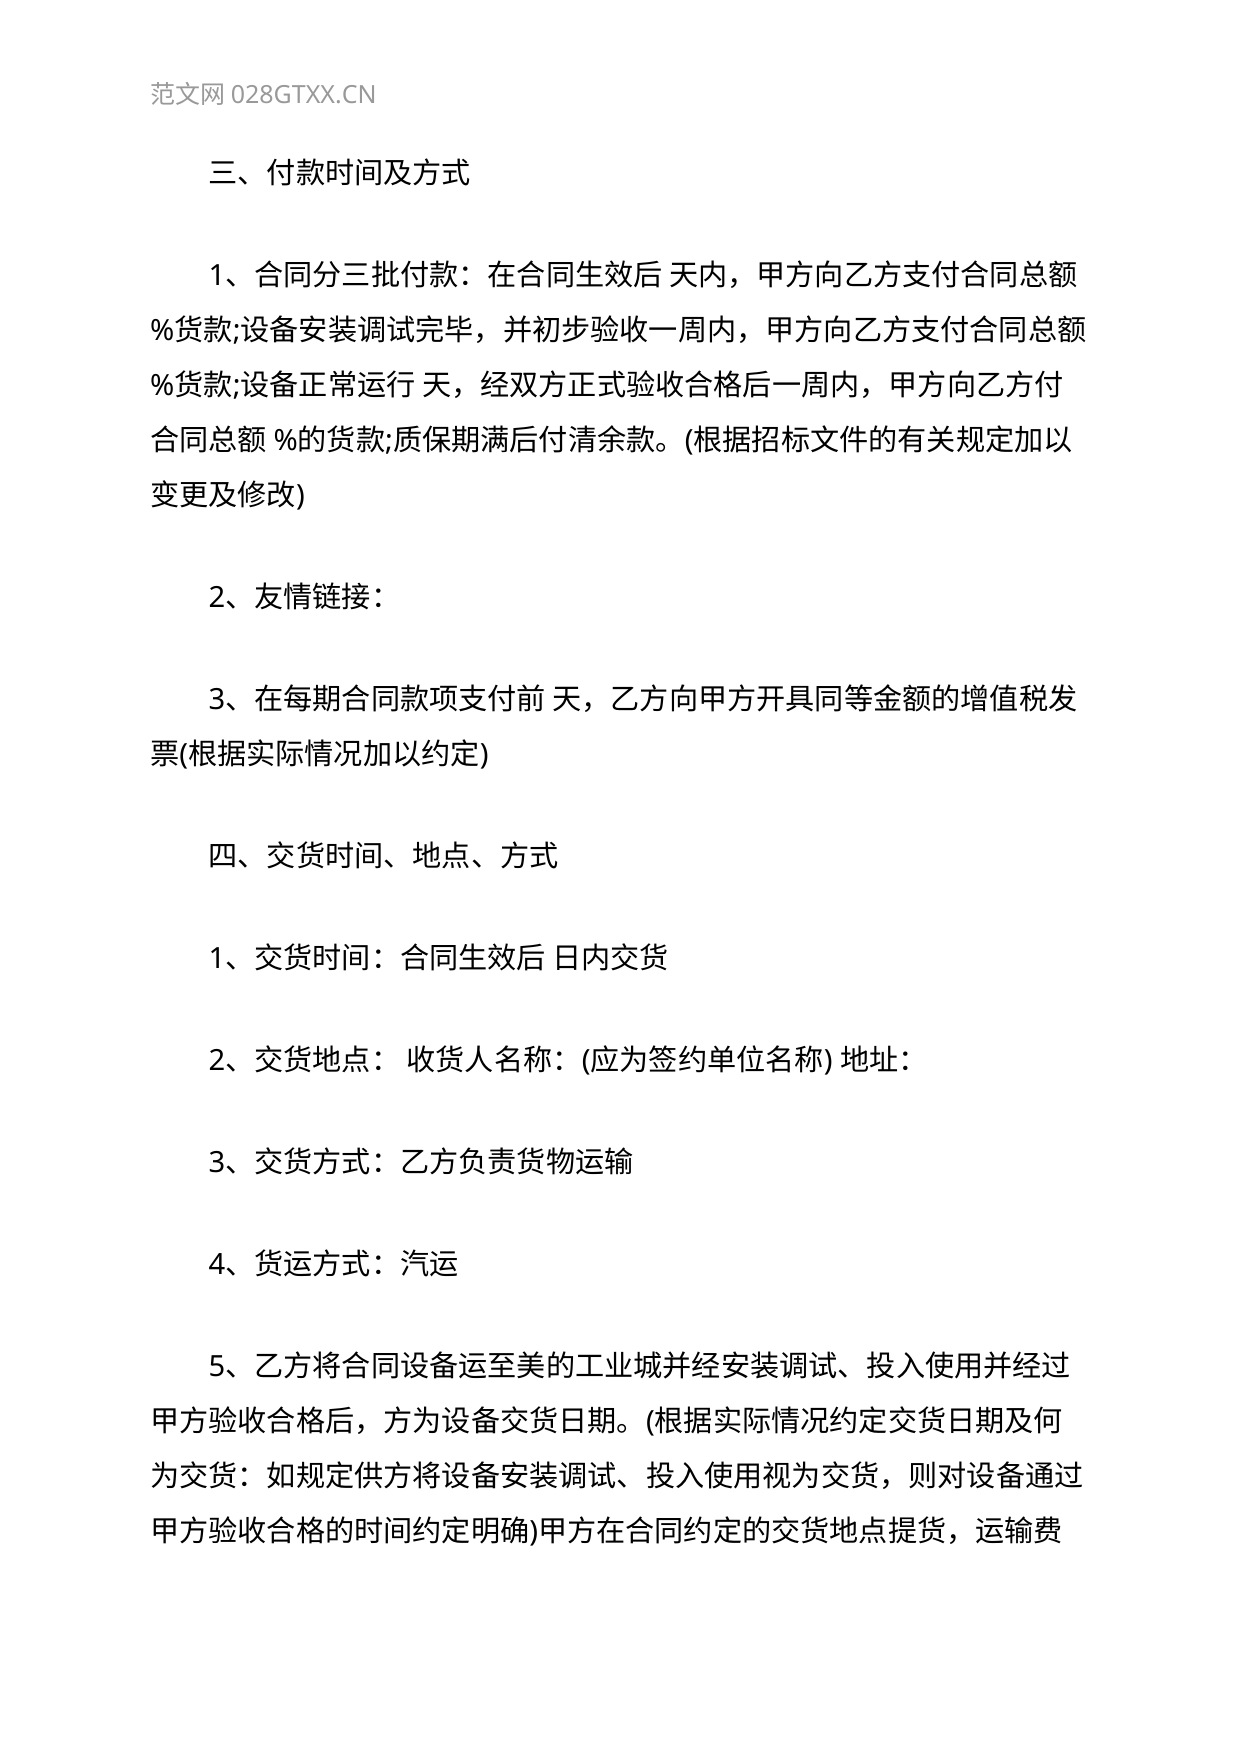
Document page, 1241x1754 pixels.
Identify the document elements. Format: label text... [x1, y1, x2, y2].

text 3、在每期合同款项支付前 天，乙方向甲方开具同等金额的增值税发票(根据实际情况加以约定) [150, 676, 1090, 773]
text 三、付款时间及方式 [150, 150, 1090, 192]
text 2、友情链接： [150, 574, 1090, 616]
text 3、交货方式：乙方负责货物运输 [150, 1138, 1090, 1181]
text 2、交货地点： 收货人名称：(应为签约单位名称) 地址： [150, 1036, 1090, 1079]
text 四、交货时间、地点、方式 [150, 833, 1090, 875]
text 1、交货时间：合同生效后 日内交货 [150, 934, 1090, 977]
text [150, 1342, 1090, 1550]
text 1、合同分三批付款：在合同生效后 天内，甲方向乙方支付合同总额 %货款;设备安装调试完毕，并初步验收一周内，甲方向乙方支付合同总额 %货款;设备正常运行 天，经双方正式验收合格后一周内，甲方向乙方付合同总额 %的货款;质保期满后付清余款。(根据招标文件的有关规定加以变更及修改) [150, 252, 1090, 514]
text 4、货运方式：汽运 [150, 1240, 1090, 1283]
